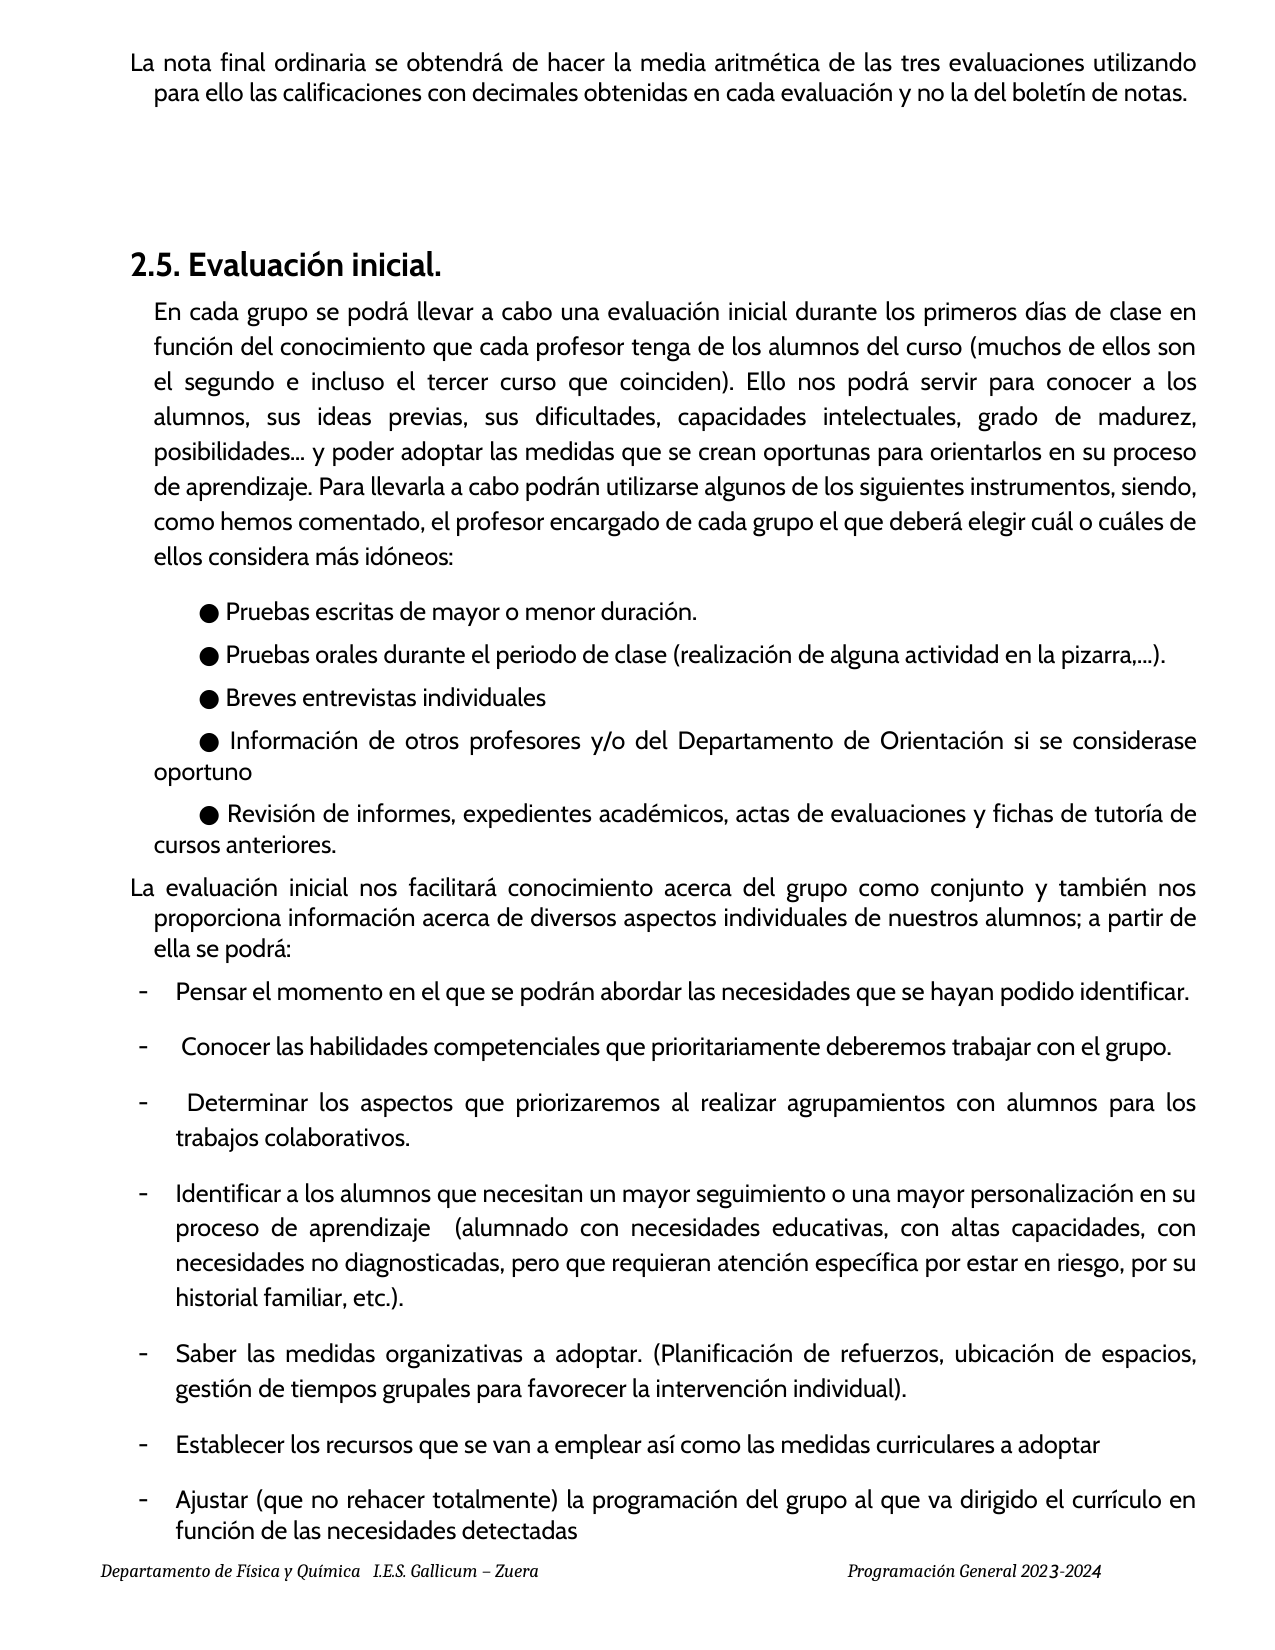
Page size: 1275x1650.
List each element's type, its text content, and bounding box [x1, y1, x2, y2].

list Identificar a los alumnos que necesitan un mayor seguimiento o una mayor personalización en su proceso de aprendizaje (alumnado con necesidades educativas, con altas capacidades, con necesidades no diagnosticadas, pero que requieran atención específica por estar en riesgo, por su historial familiar, etc.). [138, 1178, 1198, 1313]
text La nota final ordinaria se obtendrá de hacer la media aritmética de las tres evaluaciones utilizando para ello las calificaciones con decimales obtenidas en cada evaluación y no la del boletín de notas. [130, 47, 1198, 108]
text ● Breves entrevistas individuales [154, 682, 1198, 713]
list Conocer las habilidades competenciales que prioritariamente deberemos trabajar con el grupo. [138, 1031, 1198, 1062]
text ● Pruebas orales durante el periodo de clase (realización de alguna actividad en la pizarra,...). [154, 639, 1198, 670]
list Determinar los aspectos que priorizaremos al realizar agrupamientos con alumnos para los trabajos colaborativos. [138, 1087, 1198, 1152]
text La evaluación inicial nos facilitará conocimiento acerca del grupo como conjunto y también nos proporciona información acerca de diversos aspectos individuales de nuestros alumnos; a partir de ella se podrá: [130, 872, 1198, 963]
list Saber las medidas organizativas a adoptar. (Planificación de refuerzos, ubicación de espacios, gestión de tiempos grupales para favorecer la intervención individual). [138, 1338, 1198, 1403]
text ● Revisión de informes, expedientes académicos, actas de evaluaciones y fichas de tutoría de cursos anteriores. [154, 799, 1198, 859]
list Pensar el momento en el que se podrán abordar las necesidades que se hayan podido identificar. [138, 976, 1198, 1006]
list Establecer los recursos que se van a emplear así como las medidas curriculares a adoptar [138, 1429, 1198, 1459]
subtitle 2.5. Evaluación inicial. [130, 244, 1198, 285]
text En cada grupo se podrá llevar a cabo una evaluación inicial durante los primeros días de clase en función del conocimiento que cada profesor tenga de los alumnos del curso (muchos de ellos son el segundo e incluso el tercer curso que coinciden). Ello nos podrá servir para conocer a los alumnos, sus ideas previas, sus dificultades, capacidades intelectuales, grado de madurez, posibilidades… y poder adoptar las medidas que se crean oportunas para orientarlos en su proceso de aprendizaje. Para llevarla a cabo podrán utilizarse algunos de los siguientes instrumentos, siendo, como hemos comentado, el profesor encargado de cada grupo el que deberá elegir cuál o cuáles de ellos considera más idóneos: [130, 297, 1198, 571]
text ● Pruebas escritas de mayor o menor duración. [154, 597, 1198, 627]
text ● Información de otros profesores y/o del Departamento de Orientación si se considerase oportuno [154, 725, 1198, 786]
list Ajustar (que no rehacer totalmente) la programación del grupo al que va dirigido el currículo en función de las necesidades detectadas [138, 1484, 1198, 1545]
